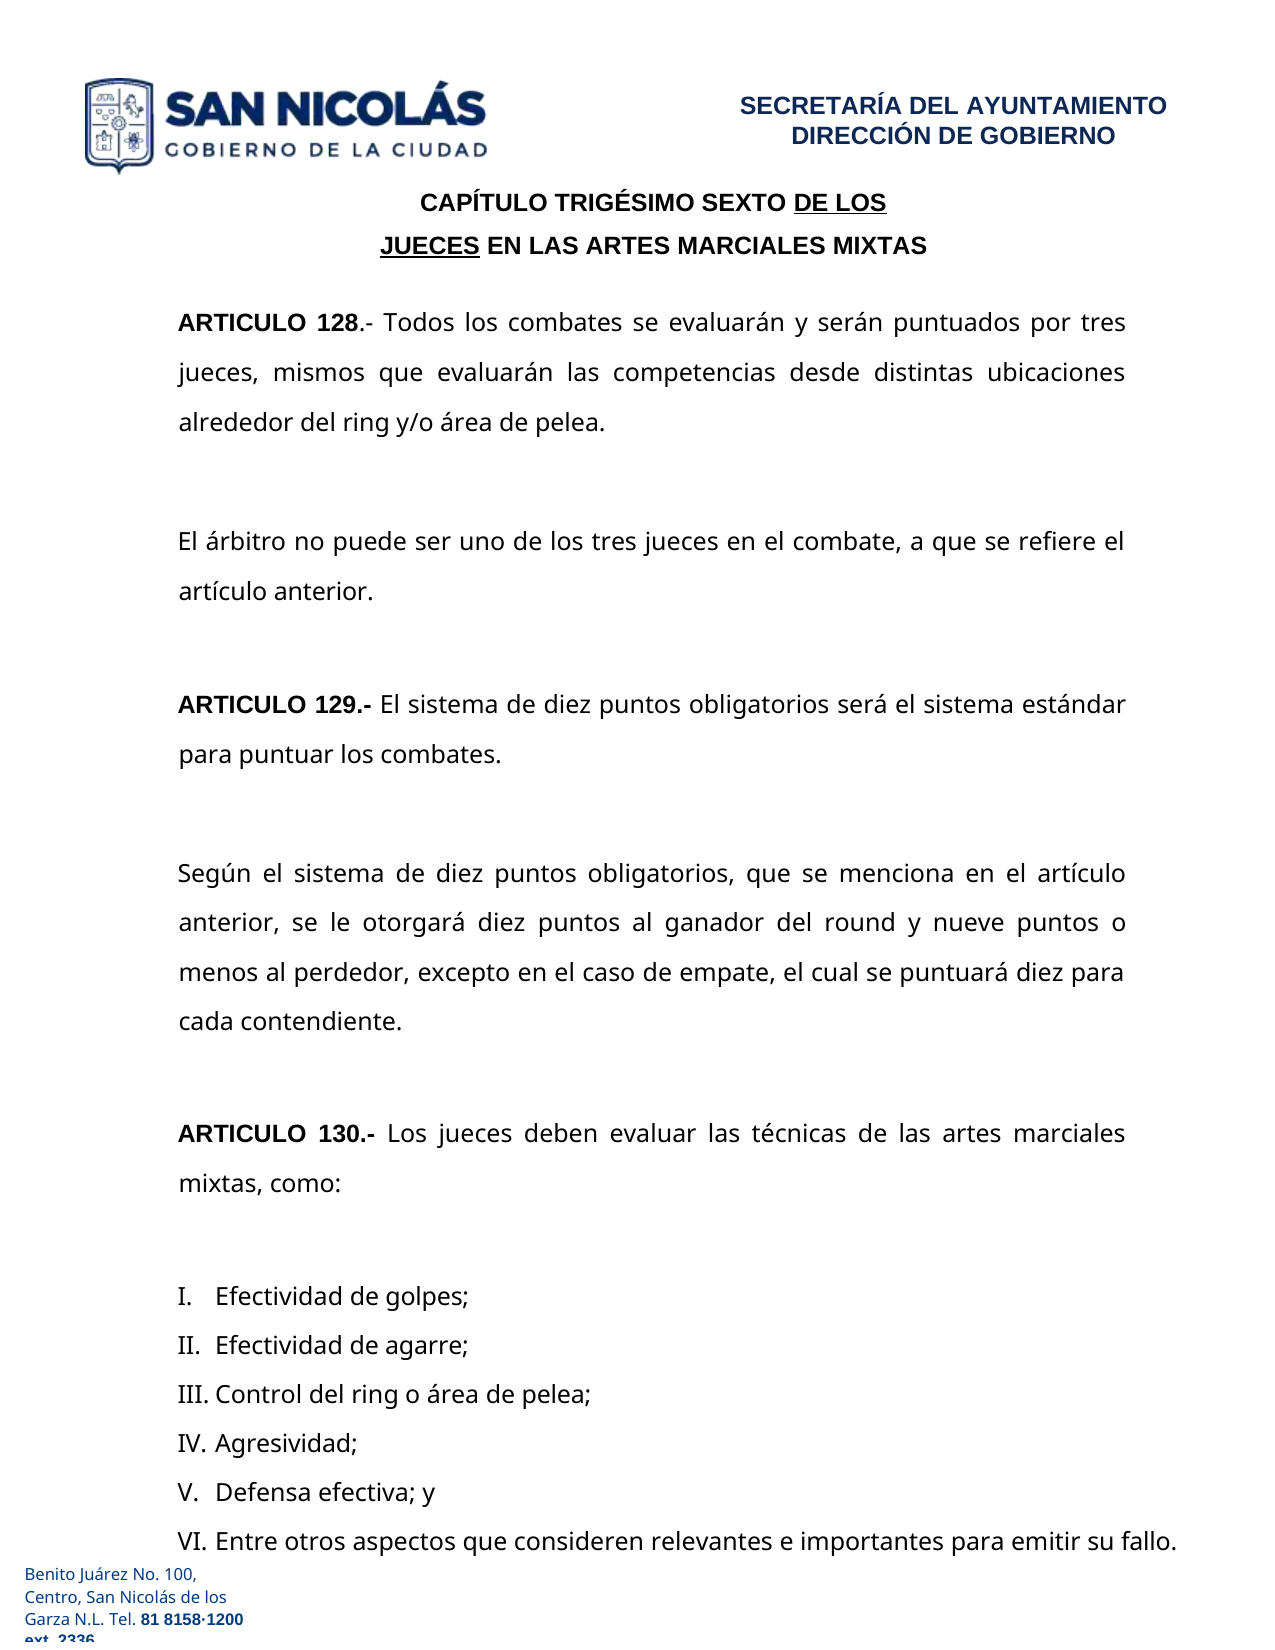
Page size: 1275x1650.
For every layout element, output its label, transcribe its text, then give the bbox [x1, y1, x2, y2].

text El árbitro no puede ser uno de los tres jueces en el combate, a que se refiere el artículo anterior. [177, 523, 1126, 608]
list Defensa efectiva; y [177, 1474, 1237, 1508]
picture [85, 78, 487, 175]
text ARTICULO 129.- El sistema de diez puntos obligatorios será el sistema estándar para puntuar los combates. [177, 687, 1126, 771]
list Efectividad de agarre; [177, 1328, 1237, 1362]
list Agresividad; [177, 1426, 1237, 1459]
text ARTICULO 128.- Todos los combates se evaluarán y serán puntuados por tres jueces, mismos que evaluarán las competencias desde distintas ubicaciones alrededor del ring y/o área de pelea. [177, 304, 1126, 439]
list Control del ring o área de pelea; [177, 1377, 1237, 1411]
text Según el sistema de diez puntos obligatorios, que se menciona en el artículo anterior, se le otorgará diez puntos al ganador del round y nueve puntos o menos al perdedor, excepto en el caso de empate, el cual se puntuará diez para cada contendiente. [177, 856, 1126, 1038]
list Efectividad de golpes; [177, 1279, 1237, 1313]
subtitle CAPÍTULO TRIGÉSIMO SEXTO DE LOS JUECES EN LAS ARTES MARCIALES MIXTAS [380, 188, 969, 260]
list Entre otros aspectos que consideren relevantes e importantes para emitir su fallo. [177, 1523, 1237, 1557]
text ARTICULO 130.- Los jueces deben evaluar las técnicas de las artes marciales mixtas, como: [177, 1116, 1126, 1200]
